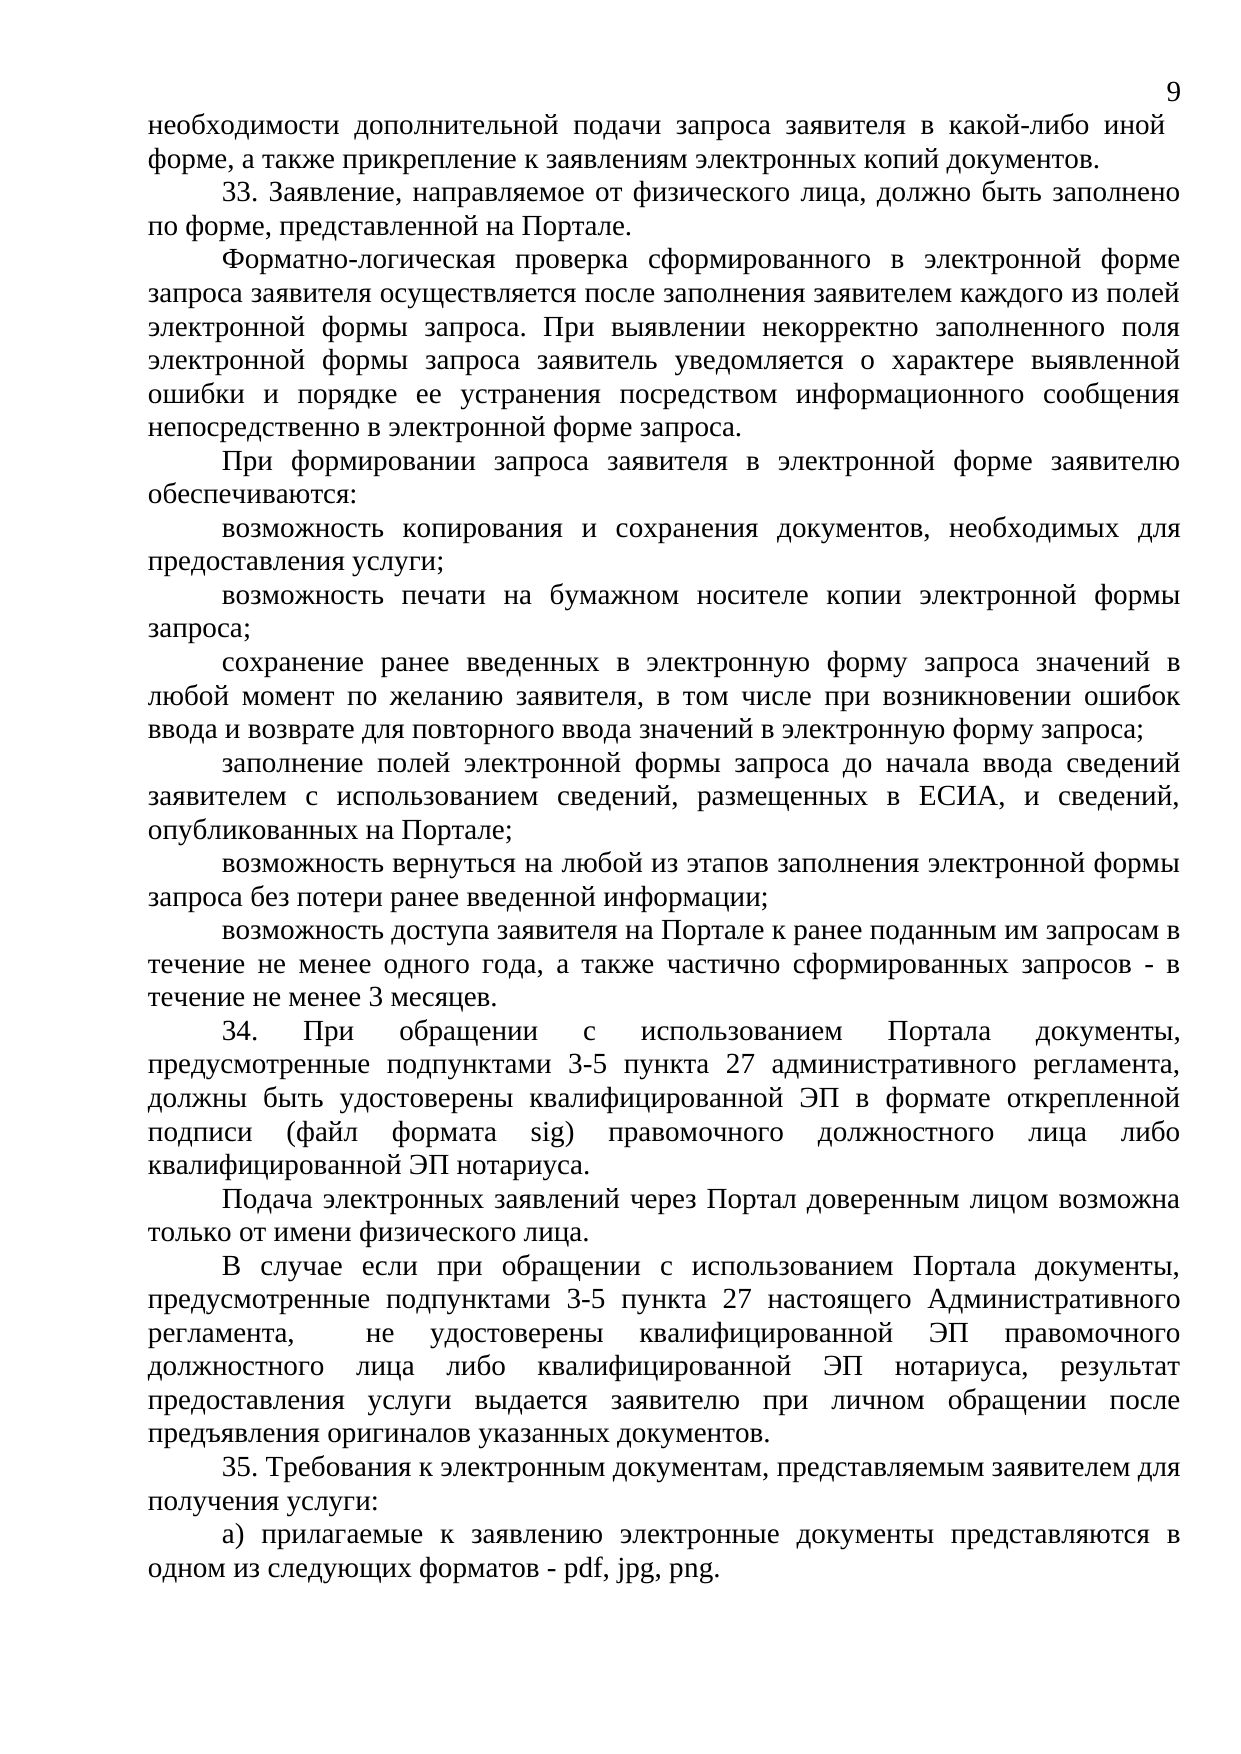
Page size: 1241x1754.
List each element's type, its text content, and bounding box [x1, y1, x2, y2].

text возможность доступа заявителя на Портале к ранее поданным им запросам в течение не менее одного года, а также частично сформированных запросов - в течение не менее 3 месяцев. [148, 912, 1181, 1013]
text возможность вернуться на любой из этапов заполнения электронной формы запроса без потери ранее введенной информации; [148, 845, 1181, 912]
text сохранение ранее введенных в электронную форму запроса значений в любой момент по желанию заявителя, в том числе при возникновении ошибок ввода и возврате для повторного ввода значений в электронную форму запроса; [148, 644, 1181, 745]
text При формировании запроса заявителя в электронной форме заявителю обеспечиваются: [148, 443, 1181, 510]
text В случае если при обращении с использованием Портала документы, предусмотренные подпунктами 3-5 пункта 27 настоящего Административного регламента, не удостоверены квалифицированной ЭП правомочного должностного лица либо квалифицированной ЭП нотариуса, результат предоставления услуги выдается заявителю при личном обращении после предъявления оригиналов указанных документов. [148, 1248, 1181, 1449]
text 34. При обращении с использованием Портала документы, предусмотренные подпунктами 3-5 пункта 27 административного регламента, должны быть удостоверены квалифицированной ЭП в формате открепленной подписи (файл формата sig) правомочного должностного лица либо квалифицированной ЭП нотариуса. [148, 1013, 1181, 1181]
text заполнение полей электронной формы запроса до начала ввода сведений заявителем с использованием сведений, размещенных в ЕСИА, и сведений, опубликованных на Портале; [148, 745, 1181, 845]
text 35. Требования к электронным документам, представляемым заявителем для получения услуги: [148, 1449, 1181, 1516]
text 33. Заявление, направляемое от физического лица, должно быть заполнено по форме, представленной на Портале. [148, 174, 1181, 242]
text возможность копирования и сохранения документов, необходимых для предоставления услуги; [148, 510, 1181, 577]
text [148, 107, 1181, 174]
text а) прилагаемые к заявлению электронные документы представляются в одном из следующих форматов - pdf, jpg, png. [148, 1516, 1181, 1583]
text Форматно-логическая проверка сформированного в электронной форме запроса заявителя осуществляется после заполнения заявителем каждого из полей электронной формы запроса. При выявлении некорректно заполненного поля электронной формы запроса заявитель уведомляется о характере выявленной ошибки и порядке ее устранения посредством информационного сообщения непосредственно в электронной форме запроса. [148, 242, 1181, 443]
text Подача электронных заявлений через Портал доверенным лицом возможна только от имени физического лица. [148, 1181, 1181, 1248]
text возможность печати на бумажном носителе копии электронной формы запроса; [148, 577, 1181, 644]
